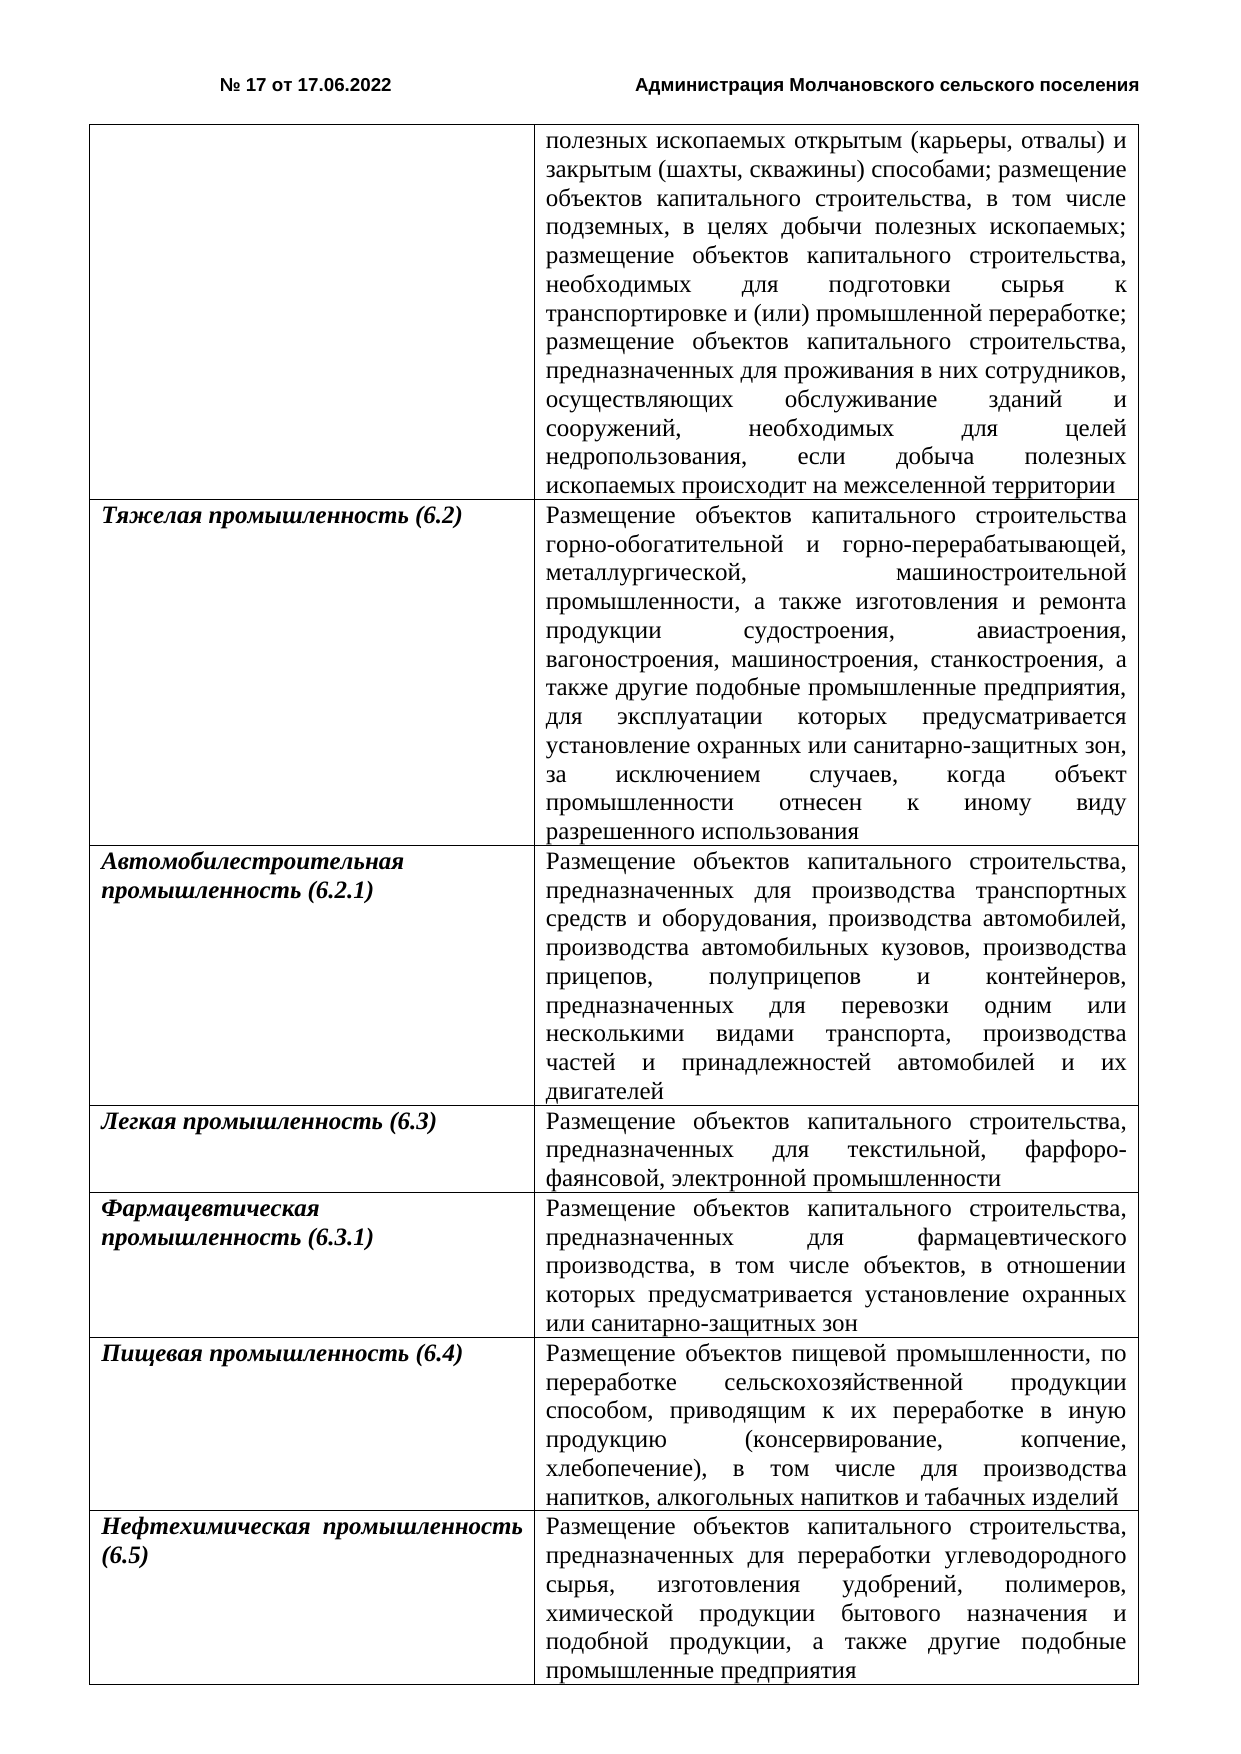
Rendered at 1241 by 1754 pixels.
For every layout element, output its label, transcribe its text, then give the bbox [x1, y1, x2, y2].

table_cell Размещение объектов капитального строительства, предназначенных для текстильной, фарфоро-фаянсовой, электронной промышленности [535, 1106, 1138, 1192]
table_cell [535, 125, 1138, 499]
table_cell Нефтехимическая промышленность (6.5) [90, 1511, 534, 1684]
table_cell Легкая промышленность (6.3) [90, 1106, 534, 1192]
table_cell Размещение объектов капитального строительства горно-обогатительной и горно-перерабатывающей, металлургической, машиностроительной промышленности, а также изготовления и ремонта продукции судостроения, авиастроения, вагоностроения, машиностроения, станкостроения, а также другие подобные промышленные предприятия, для эксплуатации которых предусматривается установление охранных или санитарно-защитных зон, за исключением случаев, когда объект промышленности отнесен к иному виду разрешенного использования [535, 500, 1138, 845]
table_cell Размещение объектов пищевой промышленности, по переработке сельскохозяйственной продукции способом, приводящим к их переработке в иную продукцию (консервирование, копчение, хлебопечение), в том числе для производства напитков, алкогольных напитков и табачных изделий [535, 1338, 1138, 1510]
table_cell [90, 125, 534, 499]
table_cell Тяжелая промышленность (6.2) [90, 500, 534, 845]
table_cell Размещение объектов капитального строительства, предназначенных для переработки углеводородного сырья, изготовления удобрений, полимеров, химической продукции бытового назначения и подобной продукции, а также другие подобные промышленные предприятия [535, 1511, 1138, 1684]
table_cell Пищевая промышленность (6.4) [90, 1338, 534, 1510]
table_cell Размещение объектов капитального строительства, предназначенных для фармацевтического производства, в том числе объектов, в отношении которых предусматривается установление охранных или санитарно-защитных зон [535, 1193, 1138, 1337]
table_cell Фармацевтическая промышленность (6.3.1) [90, 1193, 534, 1337]
table_cell Размещение объектов капитального строительства, предназначенных для производства транспортных средств и оборудования, производства автомобилей, производства автомобильных кузовов, производства прицепов, полуприцепов и контейнеров, предназначенных для перевозки одним или несколькими видами транспорта, производства частей и принадлежностей автомобилей и их двигателей [535, 846, 1138, 1105]
table_cell Автомобилестроительная промышленность (6.2.1) [90, 846, 534, 1105]
